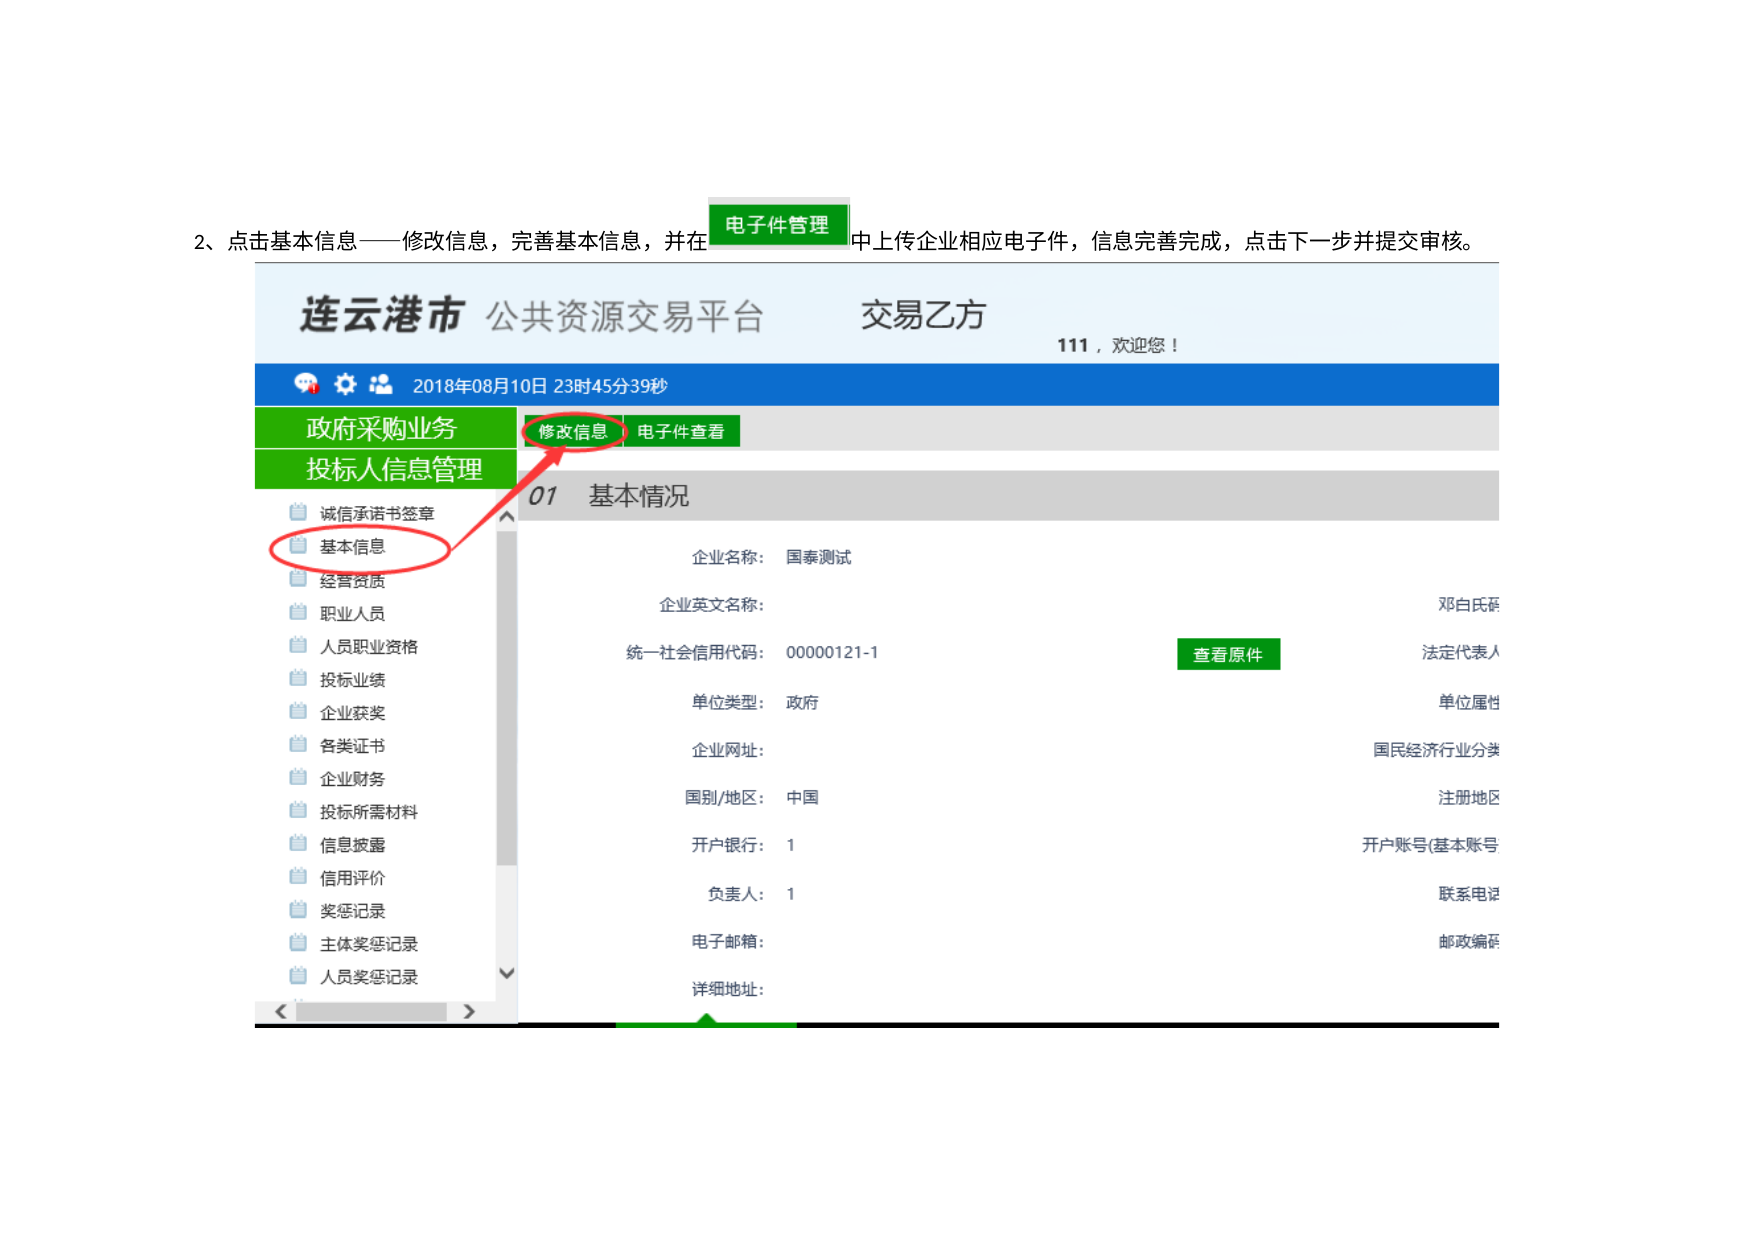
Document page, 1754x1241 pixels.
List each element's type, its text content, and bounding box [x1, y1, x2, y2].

picture [254, 262, 1500, 1028]
text 2、点击基本信息——修改信息，完善基本信息，并在中上传企业相应电子件，信息完善完成，点击下一步并提交审核。 [150, 198, 1604, 263]
picture [708, 197, 851, 250]
